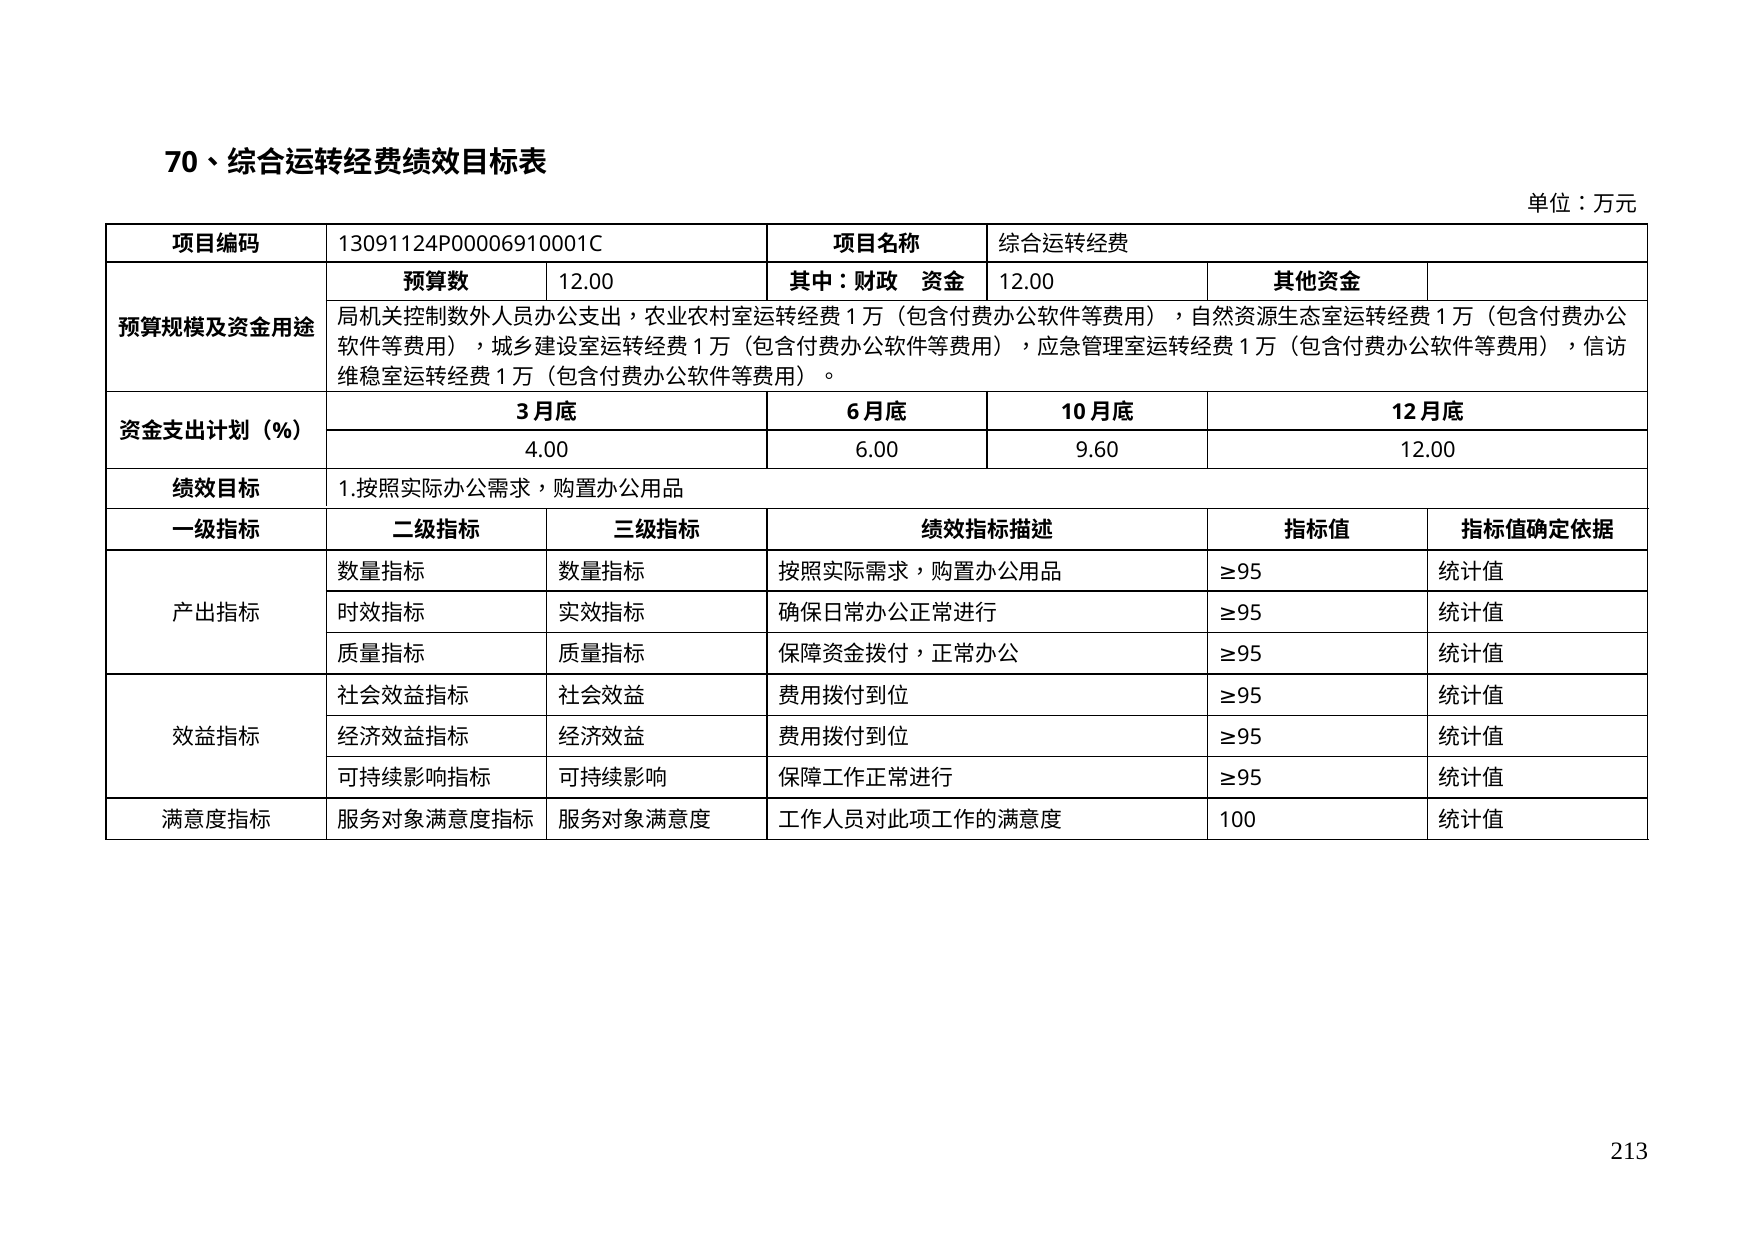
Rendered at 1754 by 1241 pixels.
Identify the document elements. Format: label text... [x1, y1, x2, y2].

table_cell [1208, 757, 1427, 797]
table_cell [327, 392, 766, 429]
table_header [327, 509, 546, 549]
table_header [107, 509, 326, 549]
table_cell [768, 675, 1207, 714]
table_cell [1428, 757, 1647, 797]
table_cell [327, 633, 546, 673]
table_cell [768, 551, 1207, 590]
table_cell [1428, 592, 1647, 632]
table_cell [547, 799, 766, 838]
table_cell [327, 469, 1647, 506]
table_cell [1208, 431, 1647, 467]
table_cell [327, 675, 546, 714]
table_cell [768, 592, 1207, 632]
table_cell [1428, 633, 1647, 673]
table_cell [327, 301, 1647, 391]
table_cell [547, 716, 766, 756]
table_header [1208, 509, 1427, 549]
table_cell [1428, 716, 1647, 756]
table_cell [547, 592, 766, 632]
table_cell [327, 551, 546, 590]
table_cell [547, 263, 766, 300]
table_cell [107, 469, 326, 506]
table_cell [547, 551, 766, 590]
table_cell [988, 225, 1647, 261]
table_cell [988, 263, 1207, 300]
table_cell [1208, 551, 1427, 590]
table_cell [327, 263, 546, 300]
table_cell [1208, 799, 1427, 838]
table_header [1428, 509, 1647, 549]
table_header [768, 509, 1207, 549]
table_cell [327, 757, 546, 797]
text 70、综合运转经费绩效目标表 [106, 142, 1648, 181]
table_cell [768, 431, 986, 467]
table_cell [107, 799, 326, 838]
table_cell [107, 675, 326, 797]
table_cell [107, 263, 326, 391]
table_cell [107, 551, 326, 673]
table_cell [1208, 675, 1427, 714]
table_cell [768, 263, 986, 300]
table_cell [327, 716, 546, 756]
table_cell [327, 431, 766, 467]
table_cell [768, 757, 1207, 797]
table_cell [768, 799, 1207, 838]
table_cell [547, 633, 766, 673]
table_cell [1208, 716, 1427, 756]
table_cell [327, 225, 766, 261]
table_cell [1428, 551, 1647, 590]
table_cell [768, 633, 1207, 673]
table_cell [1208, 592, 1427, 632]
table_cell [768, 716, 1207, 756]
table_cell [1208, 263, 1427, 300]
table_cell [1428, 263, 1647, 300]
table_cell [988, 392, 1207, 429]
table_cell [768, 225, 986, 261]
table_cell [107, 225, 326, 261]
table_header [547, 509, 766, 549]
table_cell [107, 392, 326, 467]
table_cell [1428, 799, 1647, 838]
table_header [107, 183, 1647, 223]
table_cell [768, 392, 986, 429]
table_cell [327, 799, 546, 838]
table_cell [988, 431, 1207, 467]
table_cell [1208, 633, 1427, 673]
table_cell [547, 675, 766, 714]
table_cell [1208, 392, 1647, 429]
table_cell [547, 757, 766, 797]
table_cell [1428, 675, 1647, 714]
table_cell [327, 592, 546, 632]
